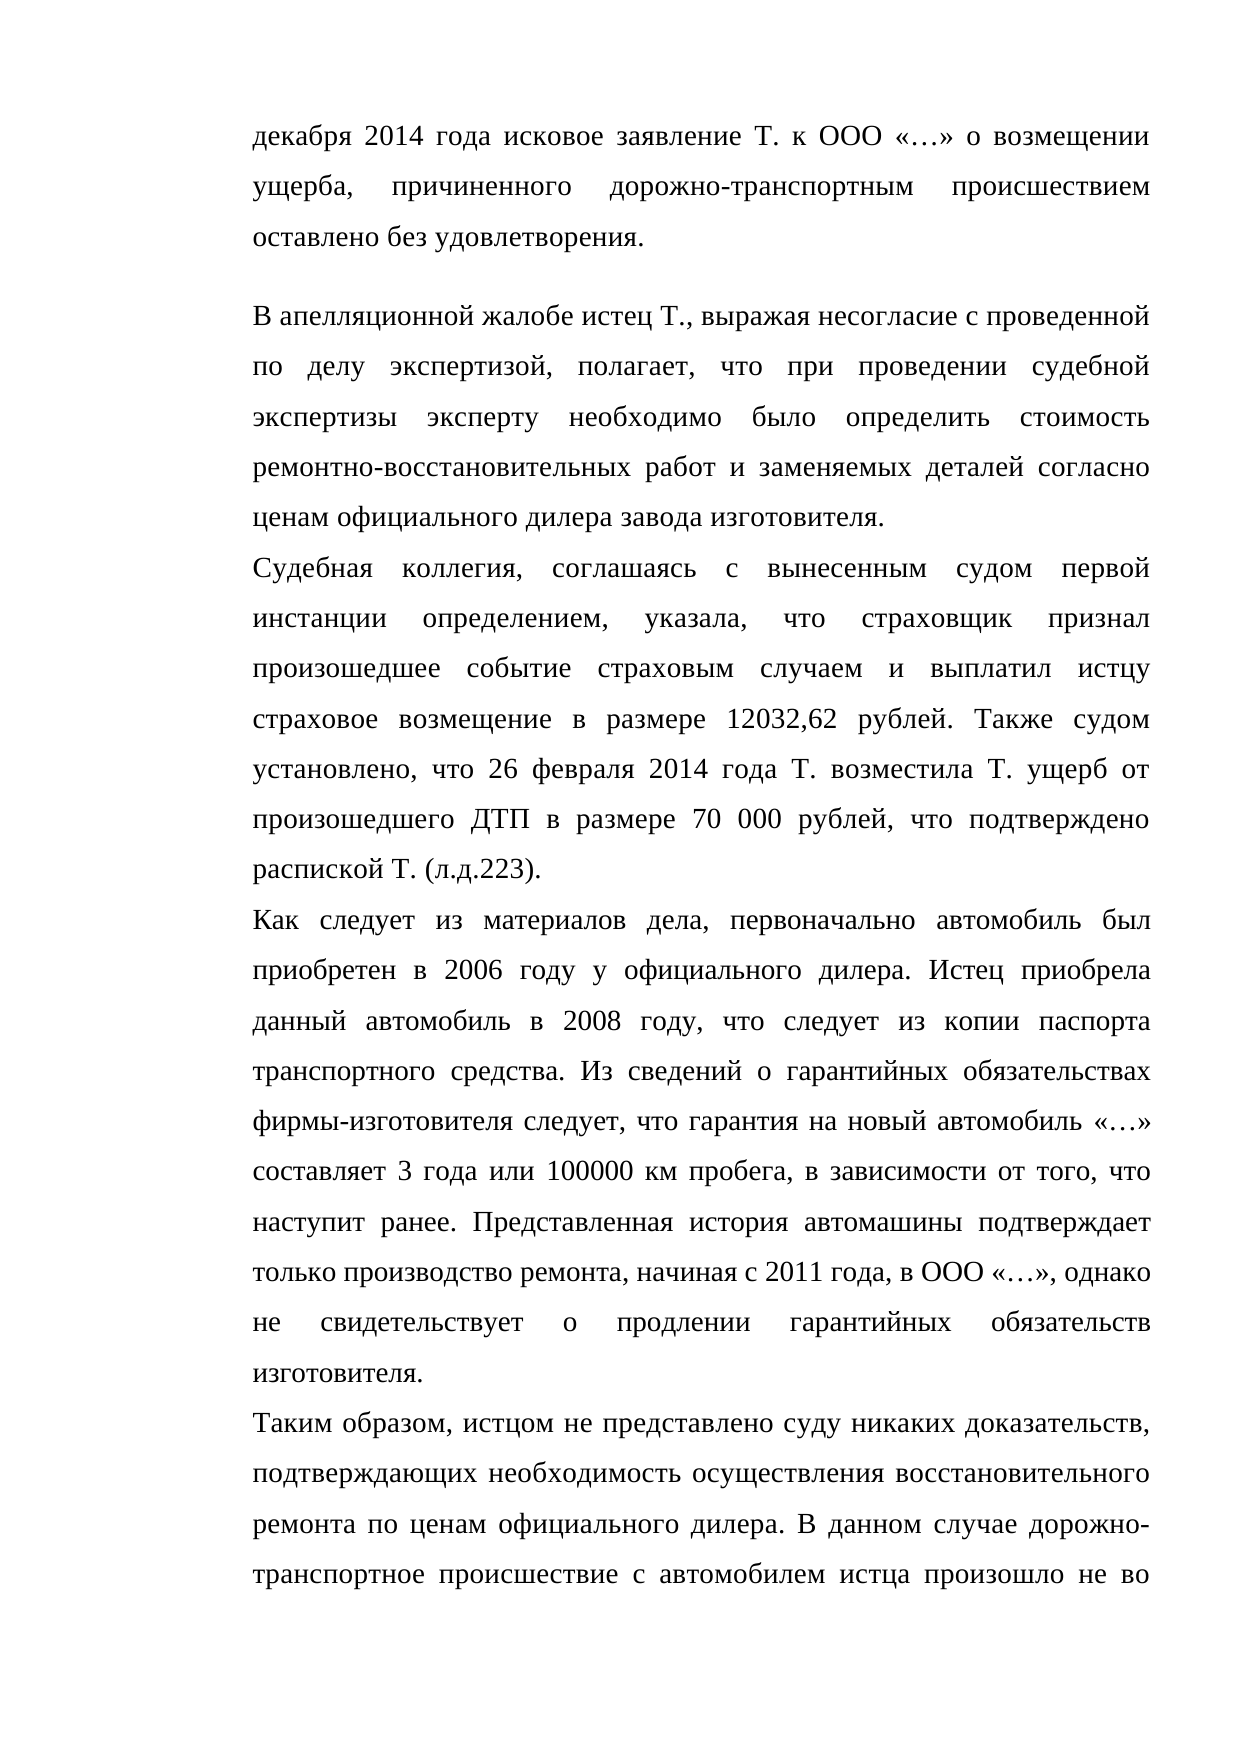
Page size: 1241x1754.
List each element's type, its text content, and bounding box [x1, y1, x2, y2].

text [252, 1405, 1152, 1589]
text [252, 118, 1152, 252]
text Как следует из материалов дела, первоначально автомобиль был приобретен в 2006 году у официального дилера. Истец приобрела данный автомобиль в 2008 году, что следует из копии паспорта транспортного средства. Из сведений о гарантийных обязательствах фирмы-изготовителя следует, что гарантия на новый автомобиль «…» составляет 3 года или пробега, в зависимости от того, что наступит ранее. Представленная история автомашины подтверждает только производство ремонта, начиная с 2011 года, в ООО «…», однако не свидетельствует о продлении гарантийных обязательств изготовителя. [252, 902, 1152, 1388]
text В апелляционной жалобе истец Т., выражая несогласие с проведенной по делу экспертизой, полагает, что при проведении судебной экспертизы эксперту необходимо было определить стоимость ремонтно-восстановительных работ и заменяемых деталей согласно ценам официального дилера завода изготовителя. [252, 298, 1152, 533]
text Судебная коллегия, соглашаясь с вынесенным судом первой инстанции определением, указала, что страховщик признал произошедшее событие страховым случаем и выплатил истцу страховое возмещение в размере 12032,62 рублей. Также судом установлено, что 26 февраля 2014 года Т. возместила Т. ущерб от произошедшего ДТП в размере 70 000 рублей, что подтверждено распиской Т. (л.д.223). [252, 550, 1152, 885]
